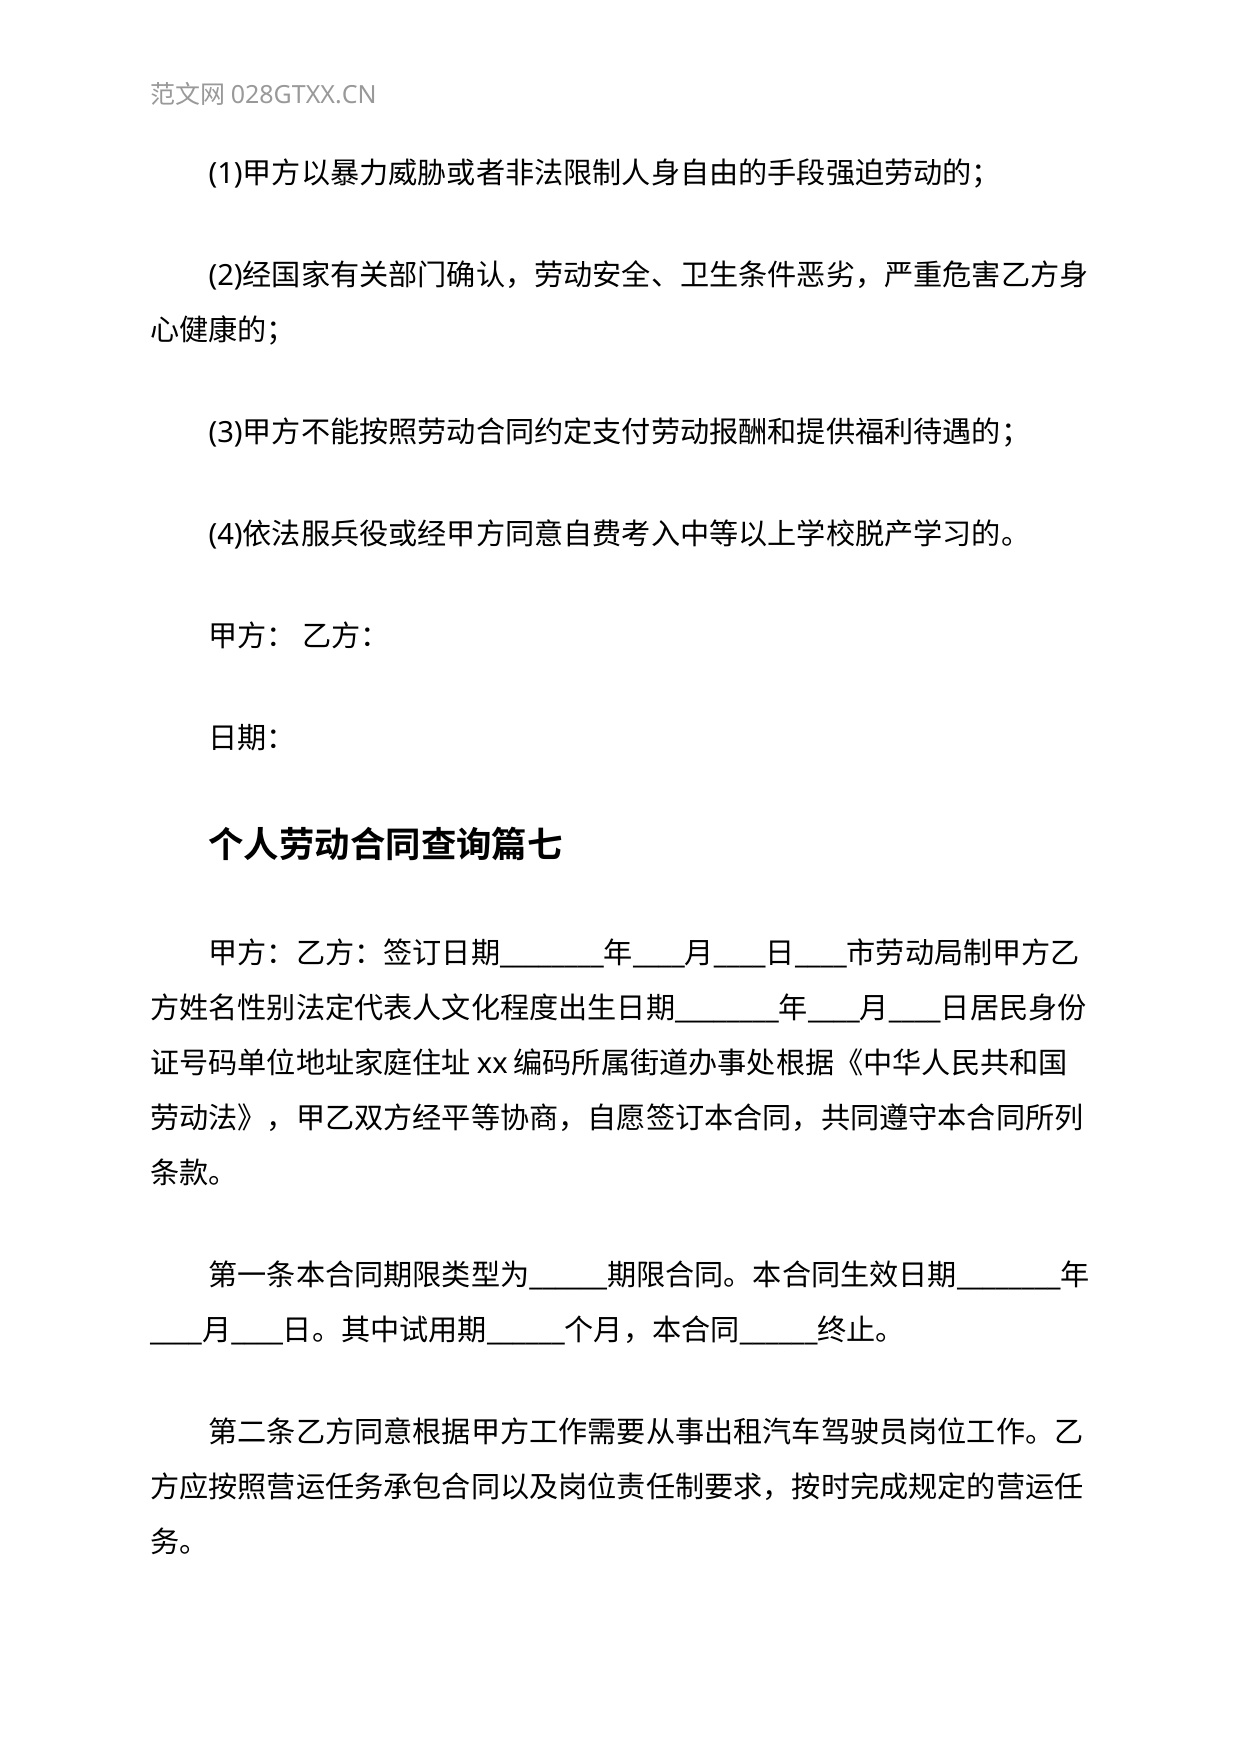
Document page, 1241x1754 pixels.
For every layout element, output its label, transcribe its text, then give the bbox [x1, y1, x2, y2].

text 第一条本合同期限类型为______期限合同。本合同生效日期________年____月____日。其中试用期______个月，本合同______终止。 [150, 1251, 1090, 1349]
text (2)经国家有关部门确认，劳动安全、卫生条件恶劣，严重危害乙方身心健康的； [150, 252, 1090, 349]
text (4)依法服兵役或经甲方同意自费考入中等以上学校脱产学习的。 [150, 511, 1090, 553]
text 第二条乙方同意根据甲方工作需要从事出租汽车驾驶员岗位工作。乙方应按照营运任务承包合同以及岗位责任制要求，按时完成规定的营运任务。 [150, 1408, 1090, 1560]
text 甲方：乙方：签订日期________年____月____日____市劳动局制甲方乙方姓名性别法定代表人文化程度出生日期________年____月____日居民身份证号码单位地址家庭住址xx编码所属街道办事处根据《中华人民共和国劳动法》，甲乙双方经平等协商，自愿签订本合同，共同遵守本合同所列条款。 [150, 930, 1090, 1192]
text (3)甲方不能按照劳动合同约定支付劳动报酬和提供福利待遇的； [150, 409, 1090, 451]
text (1)甲方以暴力威胁或者非法限制人身自由的手段强迫劳动的； [150, 150, 1090, 192]
text 个人劳动合同查询篇七 [150, 816, 1090, 867]
text 日期： [150, 714, 1090, 757]
text 甲方： 乙方： [150, 613, 1090, 655]
